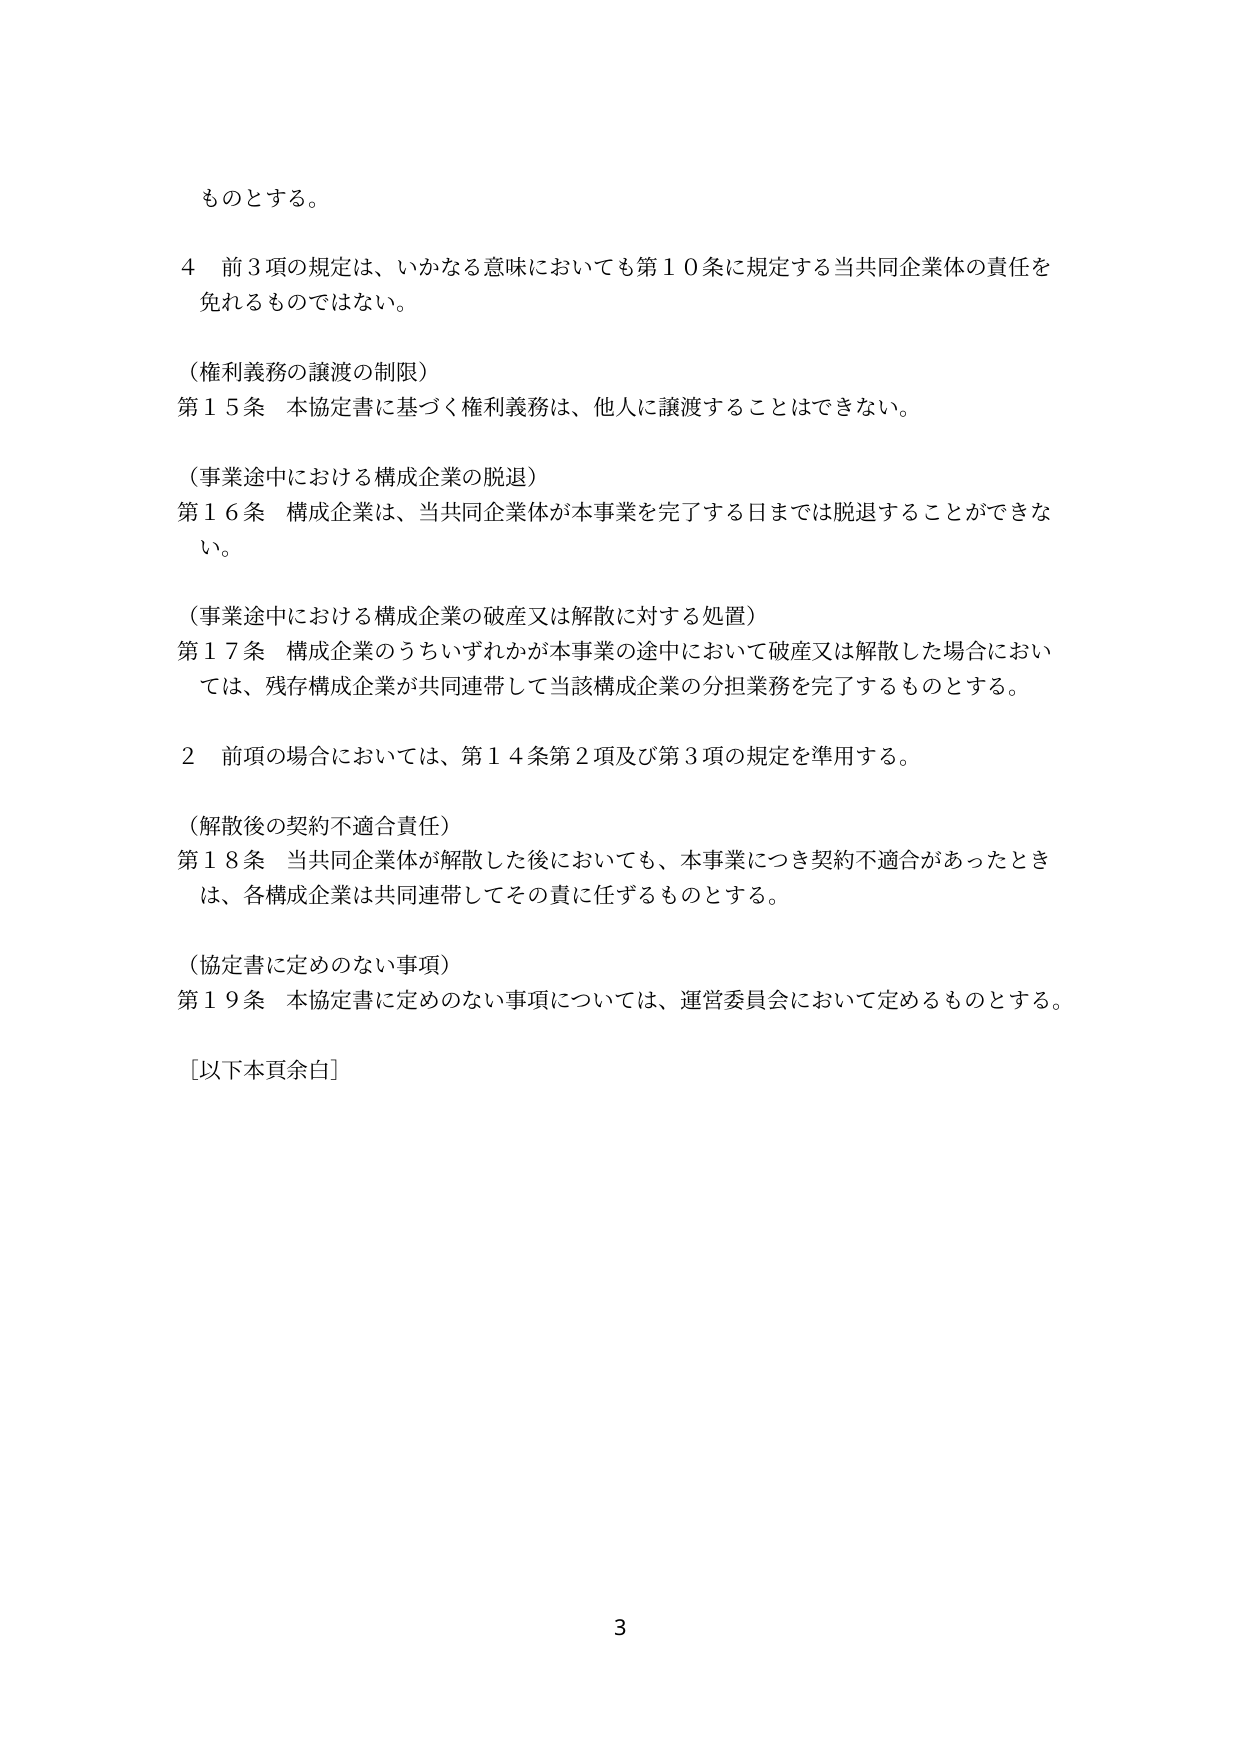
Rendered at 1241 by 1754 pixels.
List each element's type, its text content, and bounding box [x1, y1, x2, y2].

text （事業途中における構成企業の脱退） [177, 458, 1063, 493]
text 第１６条 構成企業は、当共同企業体が本事業を完了する日までは脱退することができない。 [177, 493, 1063, 563]
text （解散後の契約不適合責任） [177, 807, 1063, 842]
text （事業途中における構成企業の破産又は解散に対する処置） [177, 598, 1063, 633]
text （権利義務の譲渡の制限） [177, 353, 1063, 388]
text ［以下本頁余白］ [177, 1051, 1063, 1086]
text ２ 前項の場合においては、第１４条第２項及び第３項の規定を準用する。 [177, 737, 1063, 772]
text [177, 179, 1063, 214]
text 第１７条 構成企業のうちいずれかが本事業の途中において破産又は解散した場合においては、残存構成企業が共同連帯して当該構成企業の分担業務を完了するものとする。 [177, 633, 1063, 702]
text （協定書に定めのない事項） [177, 947, 1063, 982]
text 第１９条 本協定書に定めのない事項については、運営委員会において定めるものとする。 [177, 982, 1063, 1017]
text 第１８条 当共同企業体が解散した後においても、本事業につき契約不適合があったときは、各構成企業は共同連帯してその責に任ずるものとする。 [177, 842, 1063, 912]
text ４ 前３項の規定は、いかなる意味においても第１０条に規定する当共同企業体の責任を免れるものではない。 [177, 249, 1063, 319]
text 第１５条 本協定書に基づく権利義務は、他人に譲渡することはできない。 [177, 388, 1063, 423]
